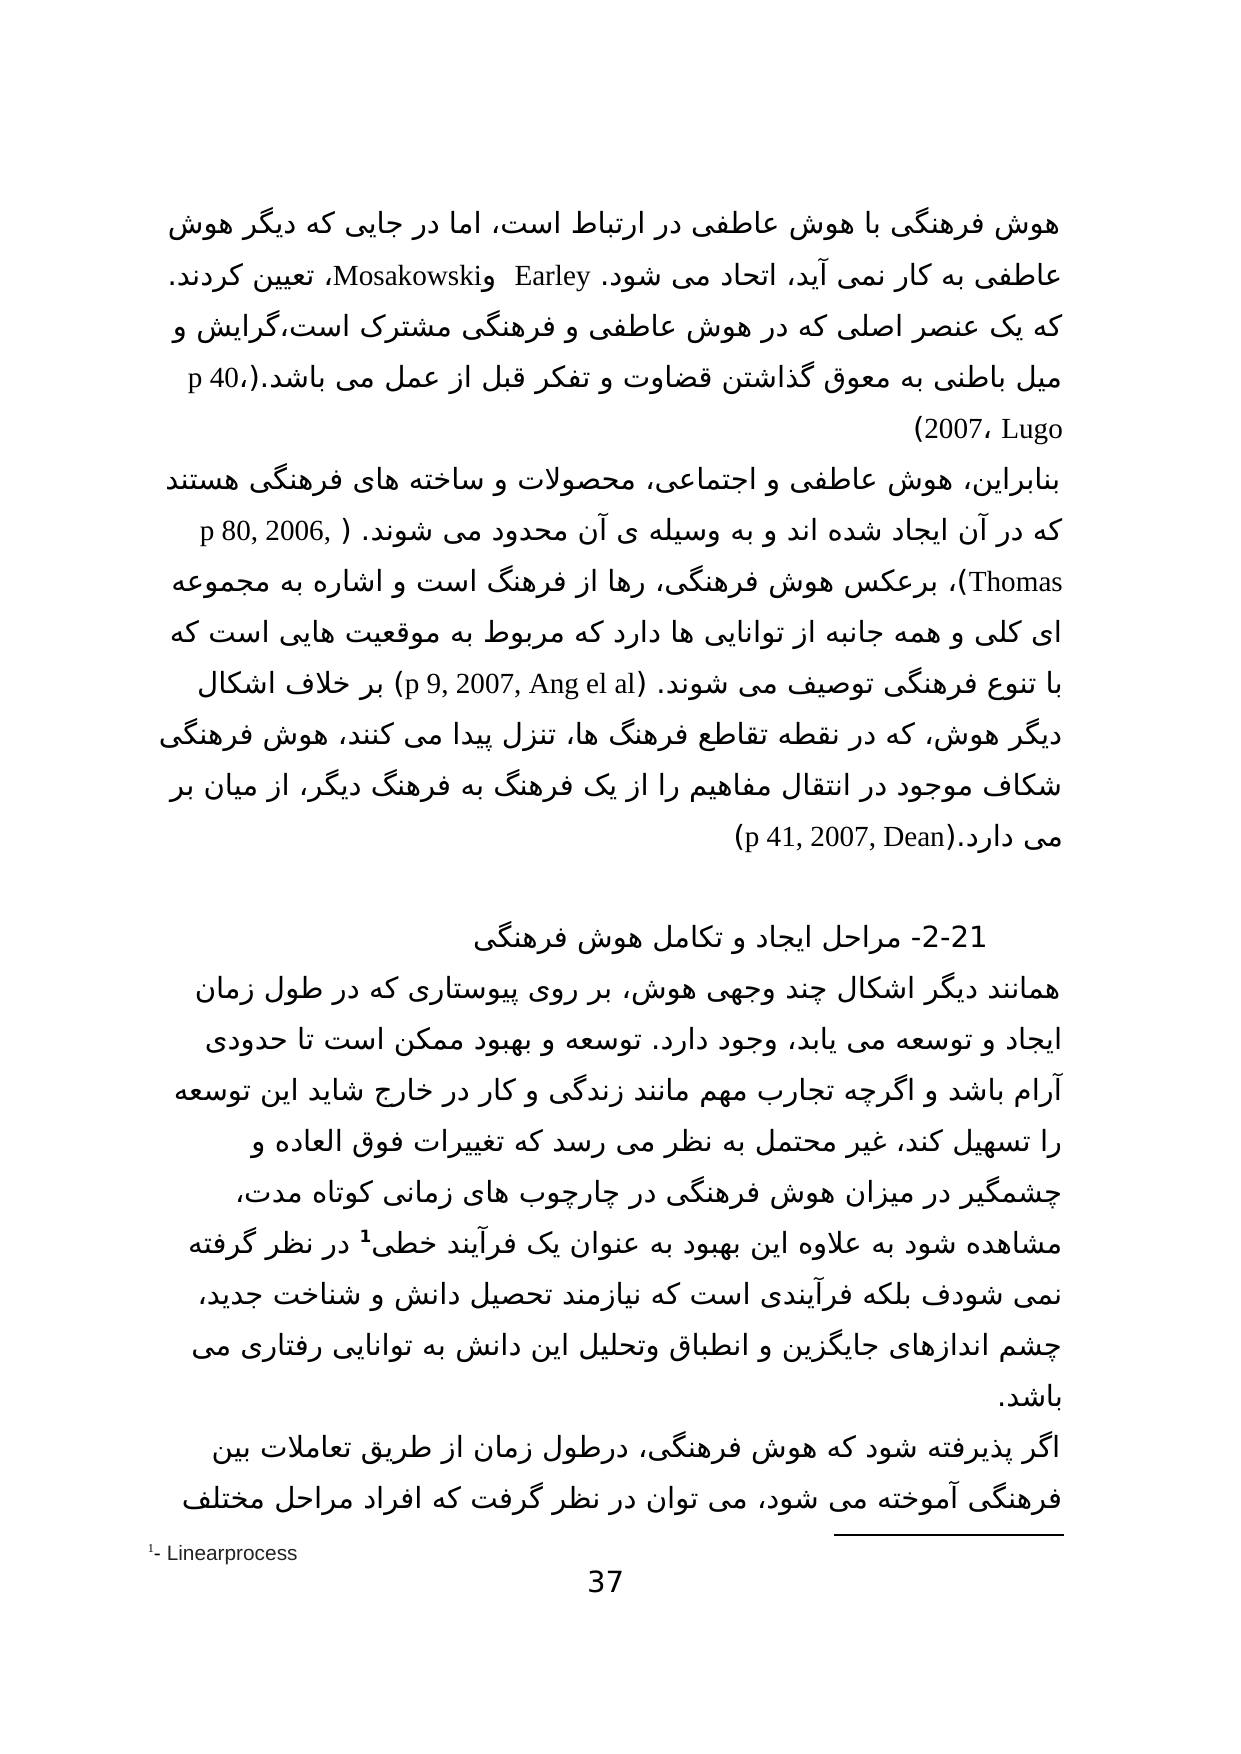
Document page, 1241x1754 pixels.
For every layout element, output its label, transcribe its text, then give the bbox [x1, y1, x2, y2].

text همانند دیگر اشکال چند وجهی هوش، بر روی پیوستاری که در طول زمان ایجاد و توسعه می یابد، وجود دارد. توسعه و بهبود ممکن است تا حدودی آرام باشد و اگرچه تجارب مهم مانند زندگی و کار در خارج شاید این توسعه را تسهیل کند، غیر محتمل به نظر می رسد که تغییرات فوق العاده و چشمگیر در میزان هوش فرهنگی در چارچوب های زمانی کوتاه مدت، مشاهده شود به علاوه این بهبود به عنوان یک فرآیند خطی در نظر گرفته نمی شودف بلکه فرآیندی است که نیازمند تحصیل دانش و شناخت جدید، چشم اندازهای جایگزین و انطباق وتحلیل این دانش به توانایی رفتاری می باشد. [148, 972, 1063, 1413]
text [148, 1430, 1063, 1515]
text هوش فرهنگی با هوش عاطفی در ارتباط است، اما در جایی که دیگر هوش عاطفی به کار نمی آید، اتحاد می شود. Earley وMosakowski، تعیین کردند. که یک عنصر اصلی که در هوش عاطفی و فرهنگی مشترک است،گرایش و میل باطنی به معوق گذاشتن قضاوت و تفکر قبل از عمل می باشد.(p 40، 2007، Lugo) [148, 207, 1063, 445]
text 2-21- مراحل ایجاد و تکامل هوش فرهنگی [148, 921, 1063, 955]
text بنابراین، هوش عاطفی و اجتماعی، محصولات و ساخته های فرهنگی هستند که در آن ایجاد شده اند و به وسیله ی آن محدود می شوند. ( p 80, 2006, Thomas)، برعکس هوش فرهنگی، رها از فرهنگ است و اشاره به مجموعه ای کلی و همه جانبه از توانایی ها دارد که مربوط به موقعیت هایی است که با تنوع فرهنگی توصیف می شوند. (p 9, 2007, Ang el al) بر خلاف اشکال دیگر هوش، که در نقطه تقاطع فرهنگ ها، تنزل پیدا می کنند، هوش فرهنگی شکاف موجود در انتقال مفاهیم را از یک فرهنگ به فرهنگ دیگر، از میان بر می دارد.(p 41, 2007, Dean) [148, 462, 1063, 853]
